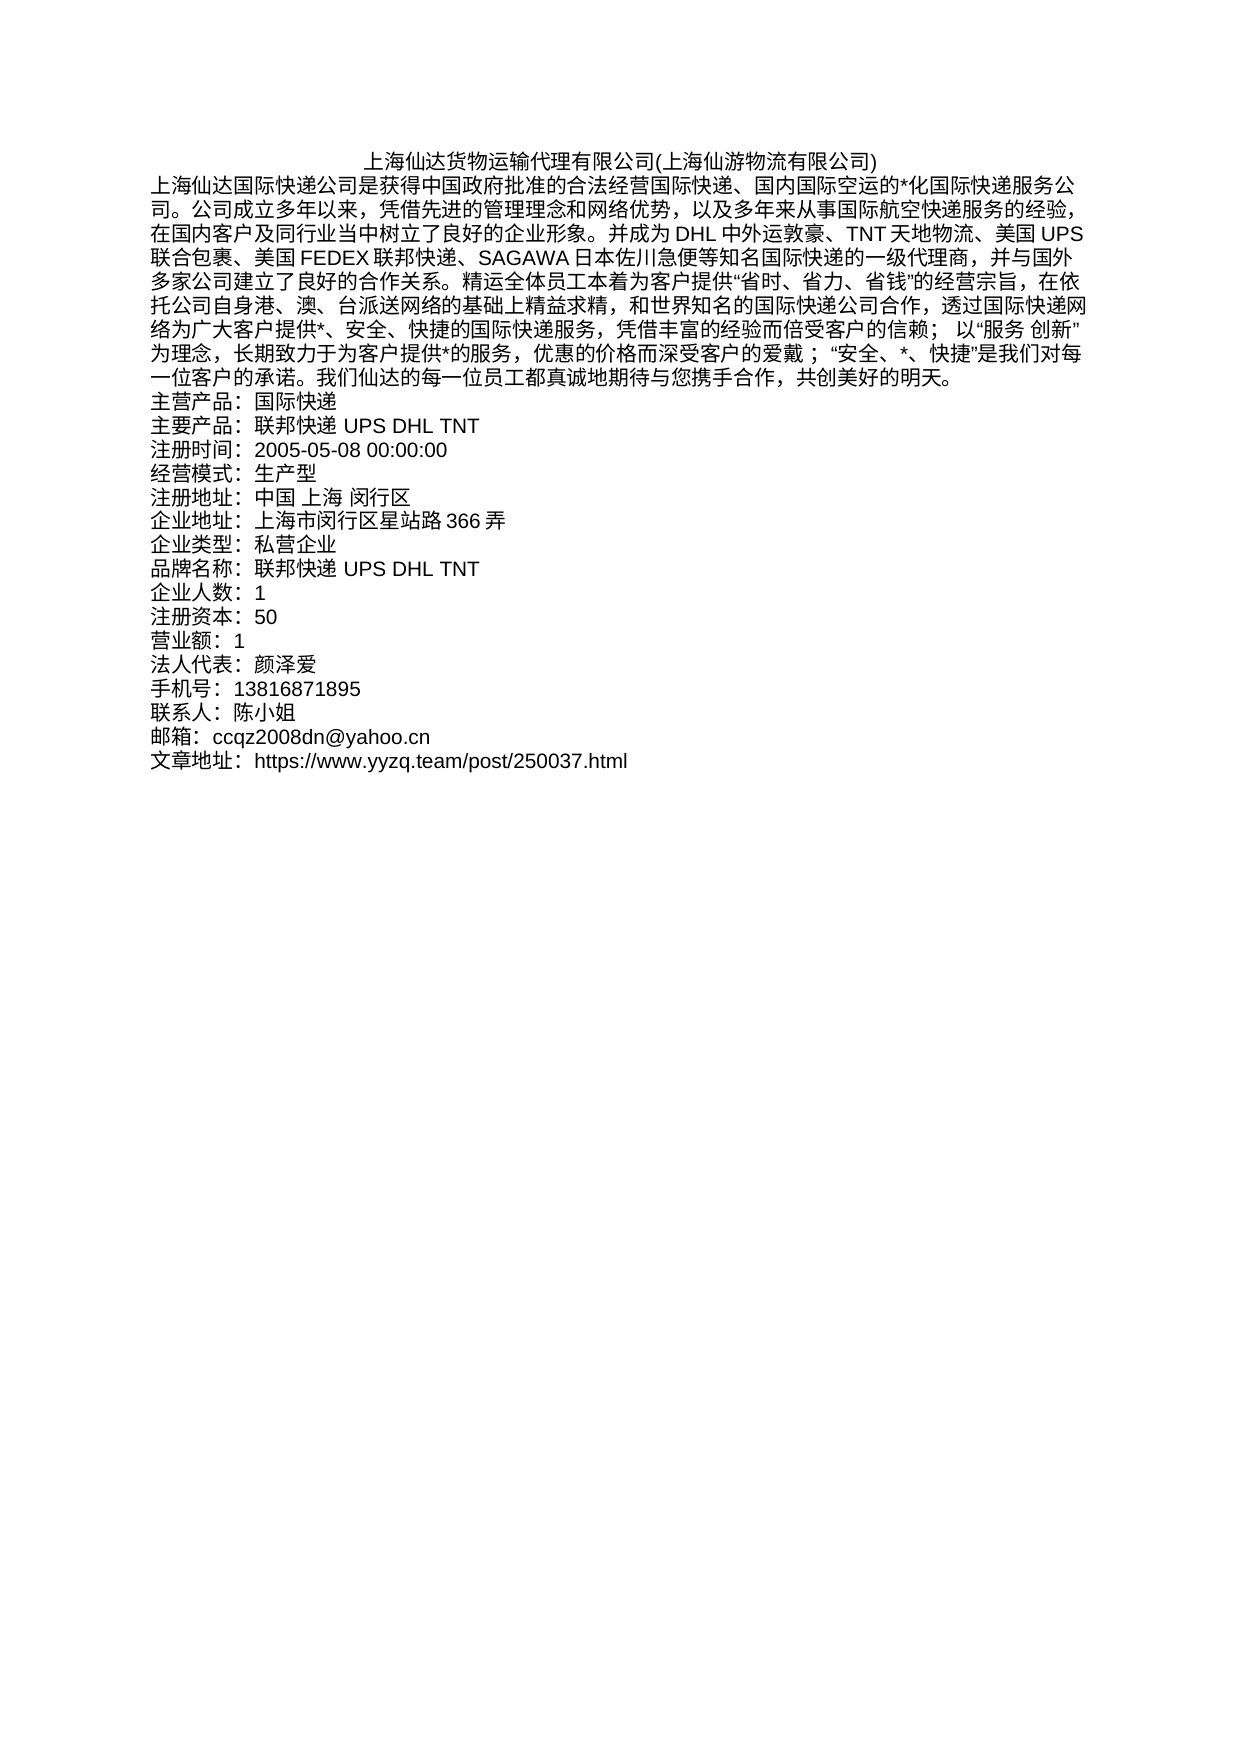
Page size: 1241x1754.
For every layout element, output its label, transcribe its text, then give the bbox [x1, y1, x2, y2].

text 手机号：13816871895 [150, 677, 1090, 701]
text 法人代表：颜泽爱 [150, 653, 1090, 677]
text 邮箱：ccqz2008dn@yahoo.cn [150, 725, 1090, 749]
text 联系人：陈小姐 [150, 701, 1090, 725]
text 上海仙达国际快递公司是获得中国政府批准的合法经营国际快递、国内国际空运的*化国际快递服务公司。公司成立多年以来，凭借先进的管理理念和网络优势，以及多年来从事国际航空快递服务的经验，在国内客户及同行业当中树立了良好的企业形象。并成为DHL中外运敦豪、TNT天地物流、美国UPS联合包裹、美国FEDEX联邦快递、SAGAWA日本佐川急便等知名国际快递的一级代理商，并与国外多家公司建立了良好的合作关系。精运全体员工本着为客户提供“省时、省力、省钱”的经营宗旨，在依托公司自身港、澳、台派送网络的基础上精益求精，和世界知名的国际快递公司合作，透过国际快递网络为广大客户提供*、安全、快捷的国际快递服务，凭借丰富的经验而倍受客户的信赖； 以“服务 创新”为理念，长期致力于为客户提供*的服务，优惠的价格而深受客户的爱戴 ；“安全、*、快捷”是我们对每一位客户的承诺。我们仙达的每一位员工都真诚地期待与您携手合作，共创美好的明天。 [150, 174, 1090, 389]
text 品牌名称：联邦快递 UPS DHL TNT [150, 557, 1090, 581]
text 企业人数：1 [150, 581, 1090, 605]
text 企业类型：私营企业 [150, 533, 1090, 557]
text 上海仙达货物运输代理有限公司(上海仙游物流有限公司) [150, 150, 1090, 174]
text 注册地址：中国 上海 闵行区 [150, 485, 1090, 509]
text 注册时间：2005-05-08 00:00:00 [150, 437, 1090, 461]
text 企业地址：上海市闵行区星站路366弄 [150, 509, 1090, 533]
text 营业额：1 [150, 629, 1090, 653]
text 文章地址：https://www.yyzq.team/post/250037.html [150, 749, 1090, 773]
text 主要产品：联邦快递 UPS DHL TNT [150, 413, 1090, 437]
text 主营产品：国际快递 [150, 389, 1090, 413]
text 注册资本：50 [150, 605, 1090, 629]
text 经营模式：生产型 [150, 461, 1090, 485]
